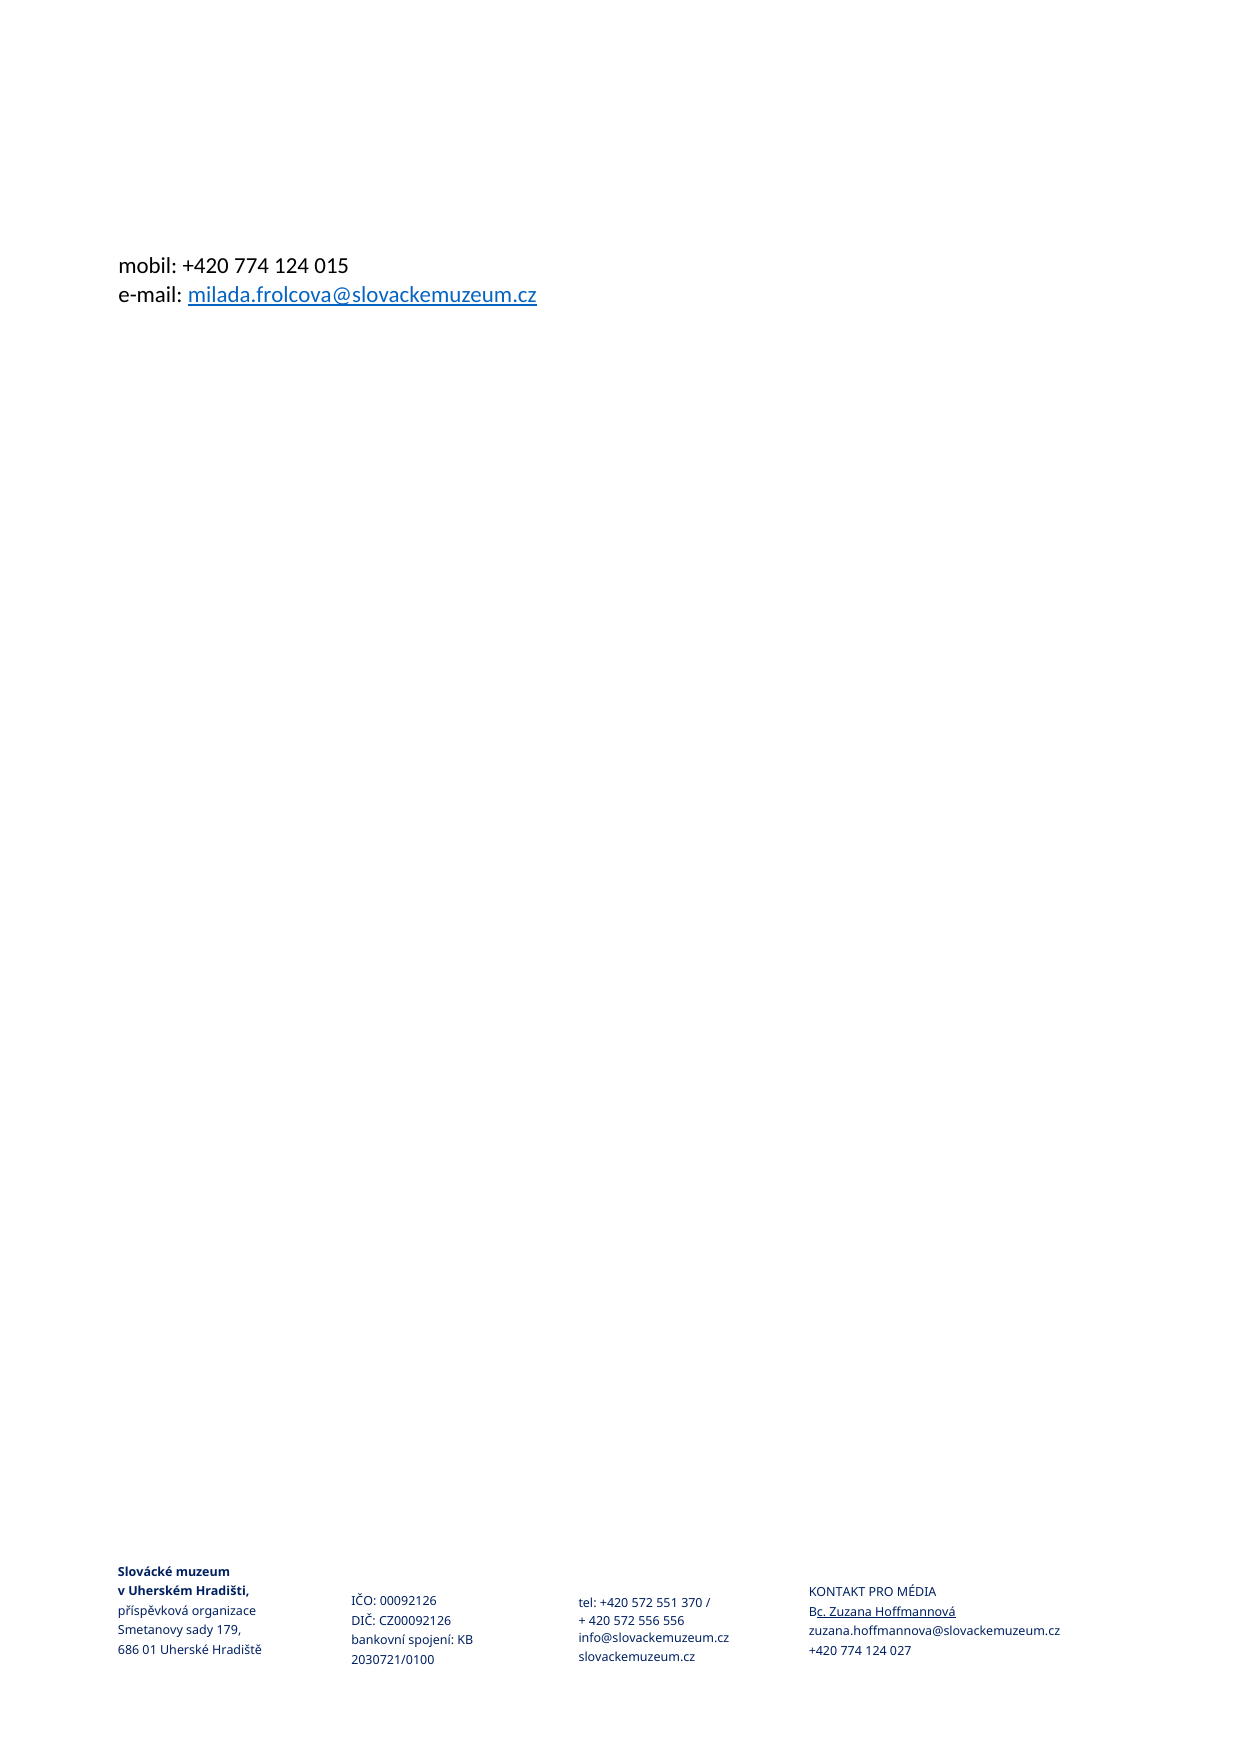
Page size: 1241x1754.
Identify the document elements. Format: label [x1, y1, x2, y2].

text [118, 251, 1063, 308]
